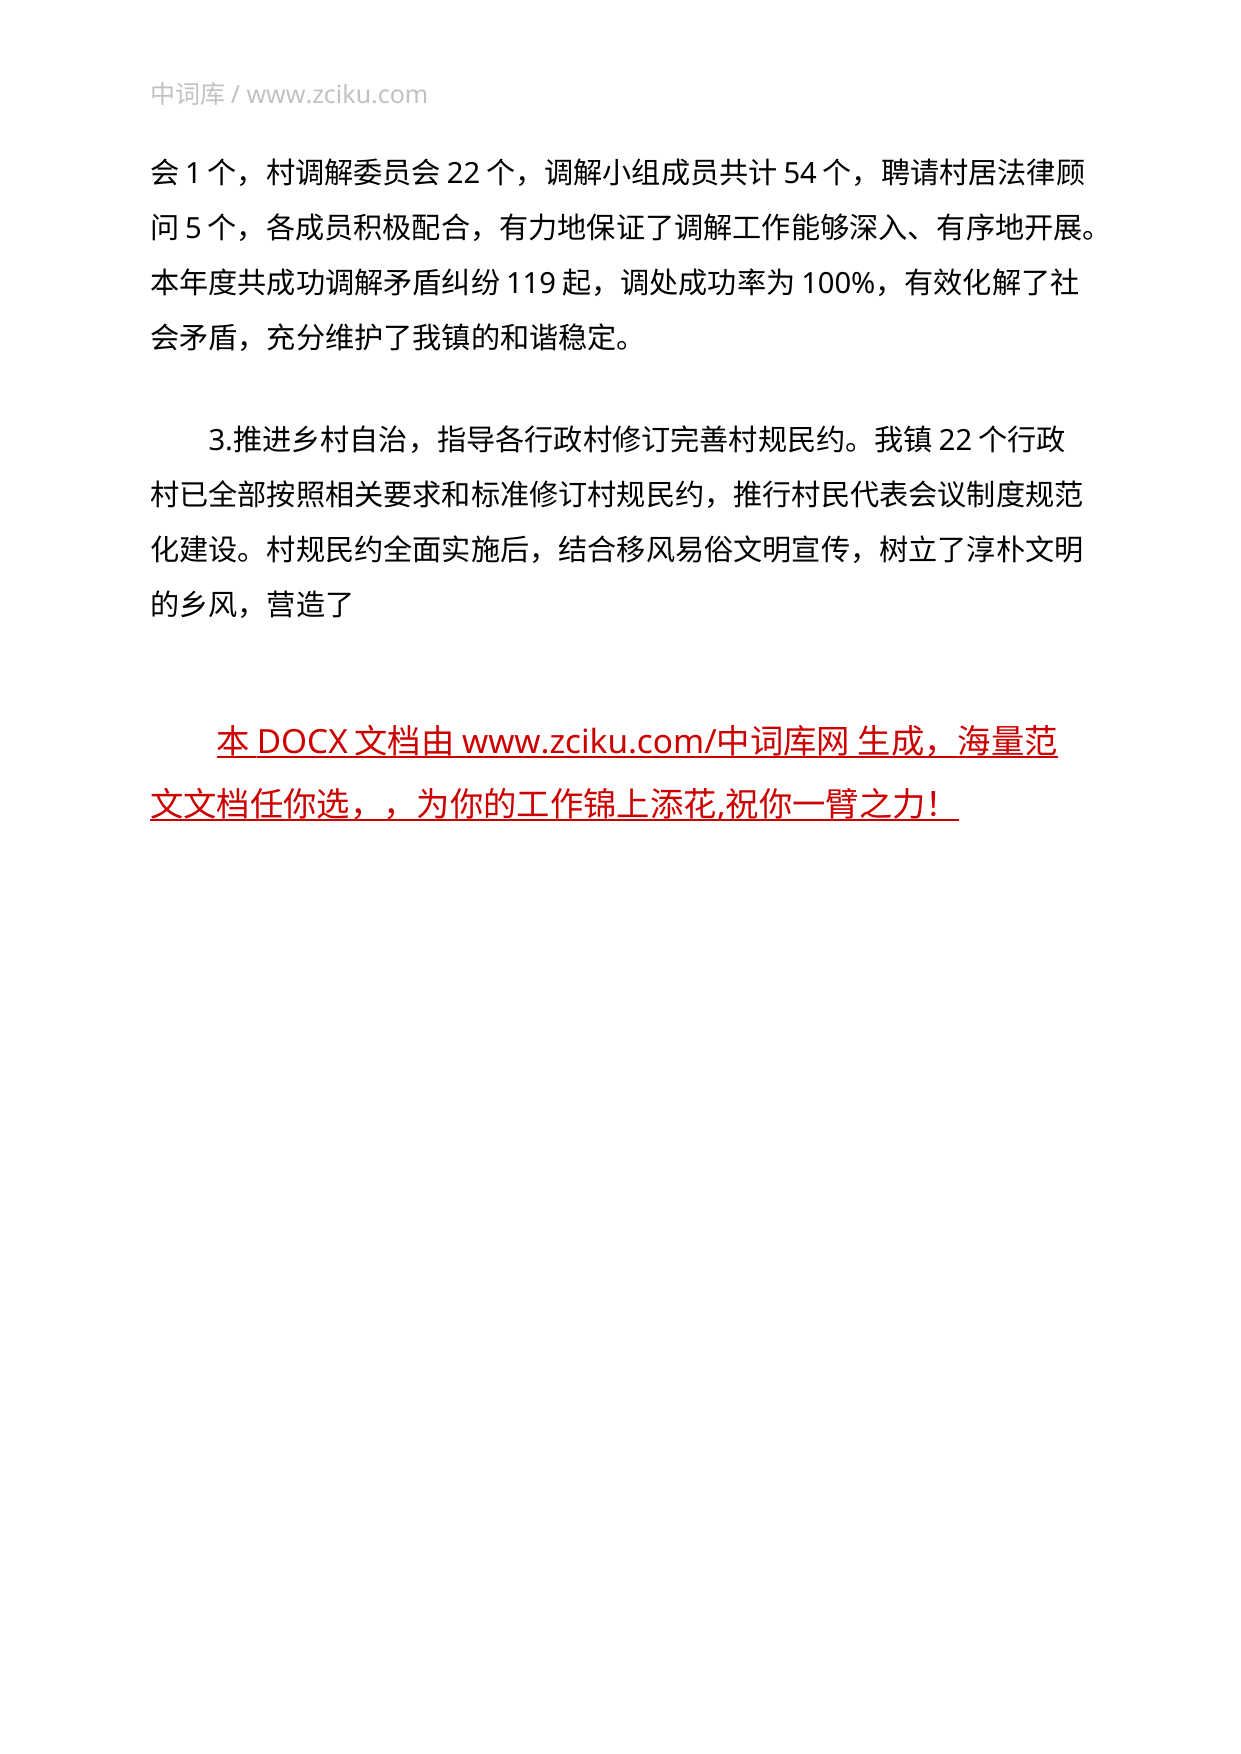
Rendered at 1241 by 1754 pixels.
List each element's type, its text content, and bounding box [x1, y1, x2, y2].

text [150, 150, 1090, 357]
text 3.推进乡村自治，指导各行政村修订完善村规民约。我镇22个行政村已全部按照相关要求和标准修订村规民约，推行村民代表会议制度规范化建设。村规民约全面实施后，结合移风易俗文明宣传，树立了淳朴文明的乡风，营造了 [150, 417, 1090, 624]
text 本DOCX文档由 www.zciku.com/中词库网 生成，海量范文文档任你选，，为你的工作锦上添花,祝你一臂之力！ [150, 714, 1090, 826]
